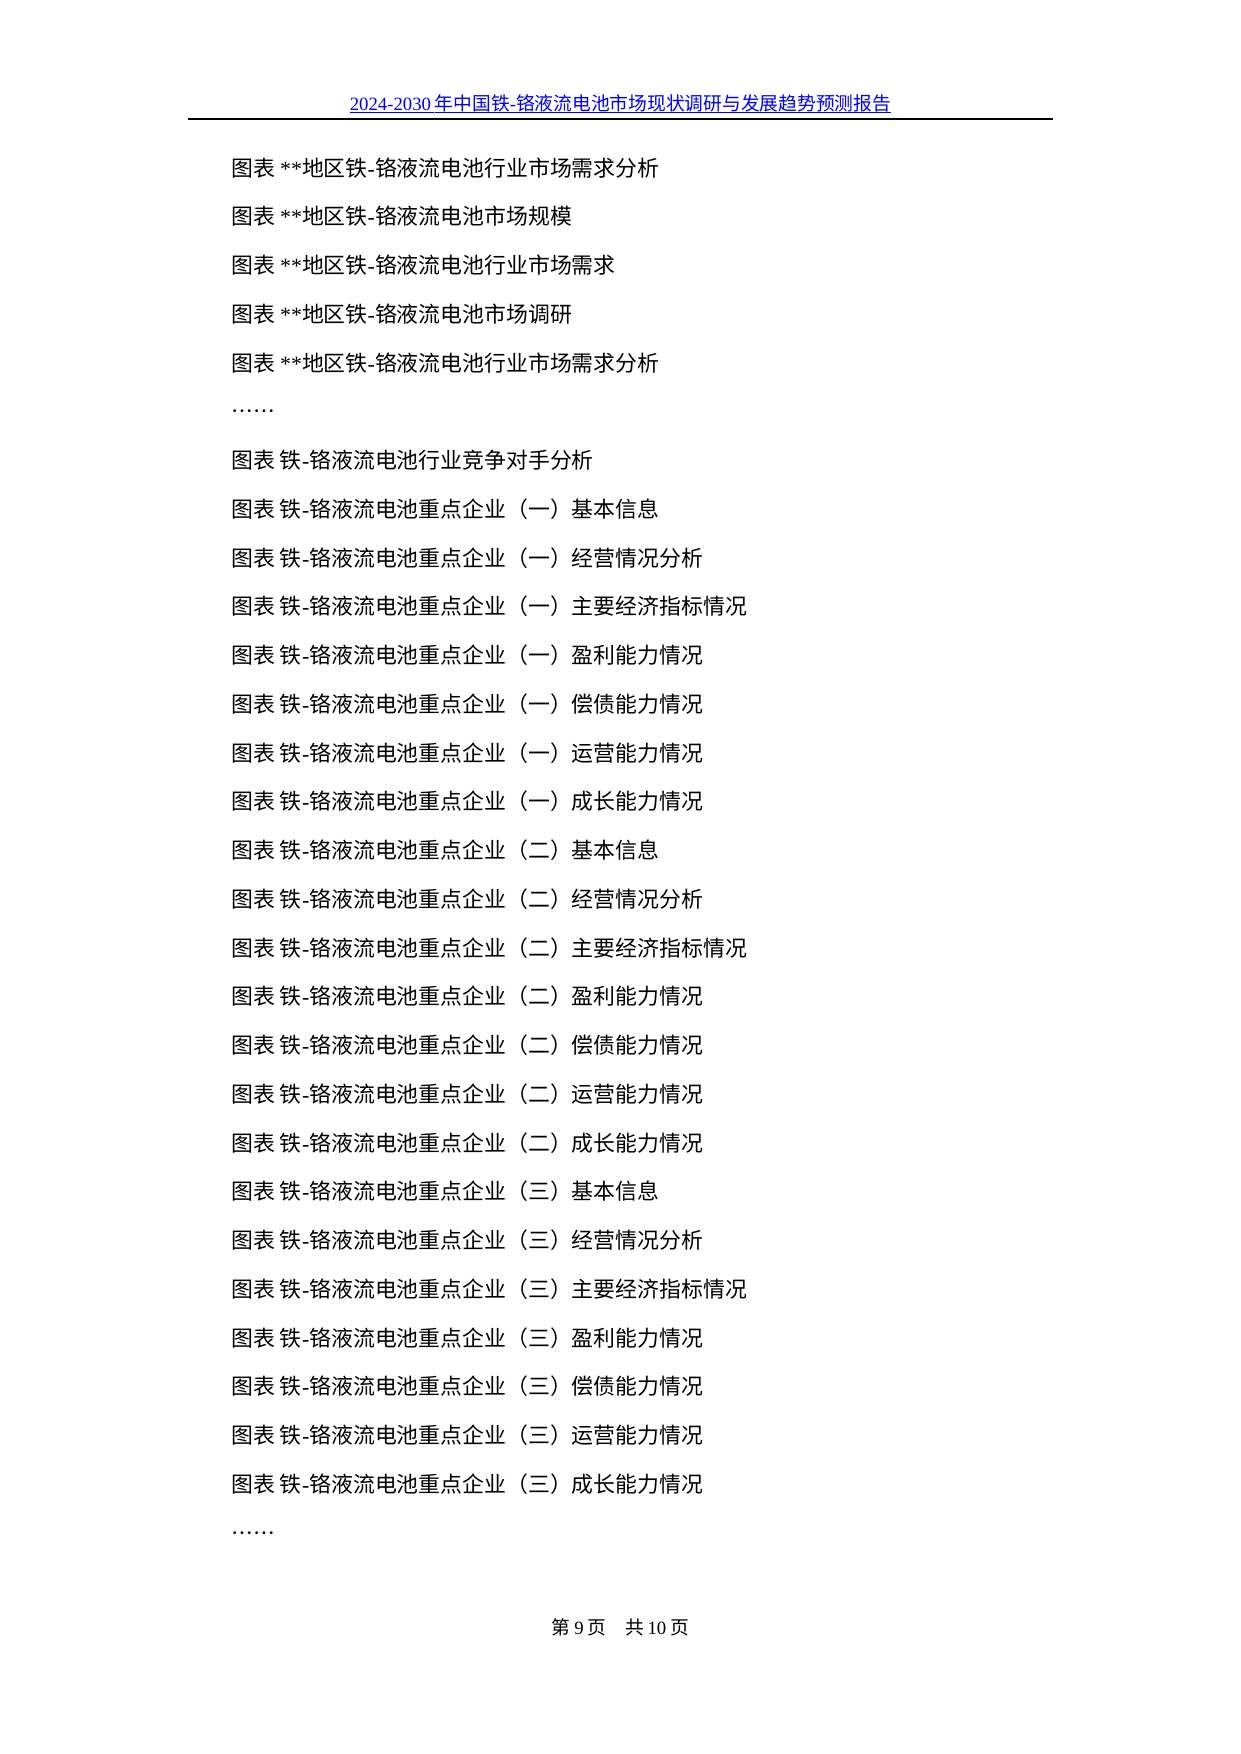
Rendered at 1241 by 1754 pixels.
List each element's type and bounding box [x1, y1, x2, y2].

text [187, 150, 1053, 1548]
